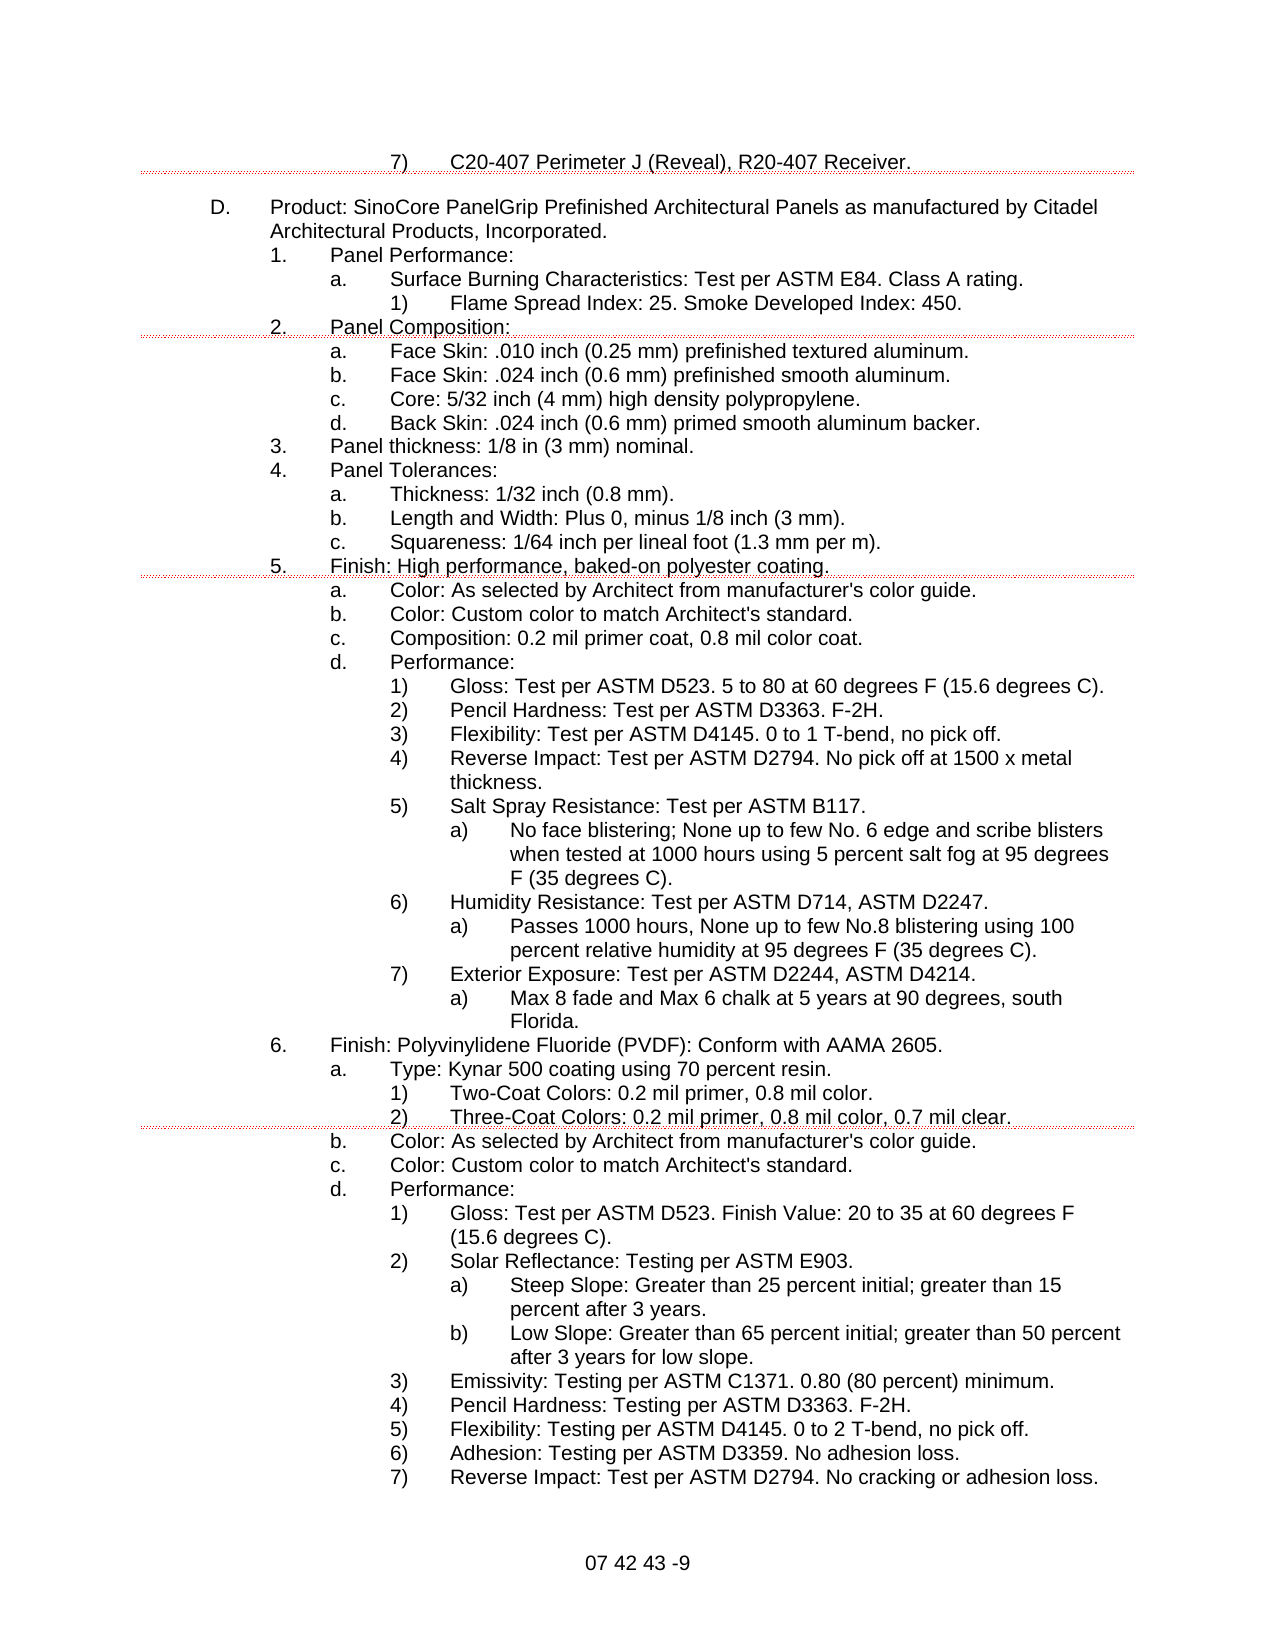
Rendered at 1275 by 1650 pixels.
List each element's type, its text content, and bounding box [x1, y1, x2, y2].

list Three-Coat Colors: 0.2 mil primer, 0.8 mil color, 0.7 mil clear. [390, 1105, 1125, 1129]
list Length and Width: Plus 0, minus 1/8 inch (3 mm). [330, 506, 1125, 530]
list Face Skin: .010 inch (0.25 mm) prefinished textured aluminum. [330, 338, 1125, 362]
list Passes 1000 hours, None up to few No.8 blistering using 100 percent relative humidity at 95 degrees F (35 degrees C). [450, 913, 1125, 961]
list Back Skin: .024 inch (0.6 mm) primed smooth aluminum backer. [330, 410, 1125, 434]
list Flame Spread Index: 25. Smoke Developed Index: 450. [390, 291, 1125, 314]
list No face blistering; None up to few No. 6 edge and scribe blisters when tested at 1000 hours using 5 percent salt fog at 95 degrees F (35 degrees C). [450, 818, 1125, 889]
list Pencil Hardness: Testing per ASTM D3363. F-2H. [390, 1393, 1125, 1417]
list Gloss: Test per ASTM D523. Finish Value: 20 to 35 at 60 degrees F (15.6 degrees C). [390, 1201, 1125, 1249]
list Face Skin: .024 inch (0.6 mm) prefinished smooth aluminum. [330, 362, 1125, 386]
list Thickness: 1/32 inch (0.8 mm). [330, 482, 1125, 506]
list Gloss: Test per ASTM D523. 5 to 80 at 60 degrees F (15.6 degrees C). [390, 674, 1125, 698]
list Pencil Hardness: Test per ASTM D3363. F-2H. [390, 698, 1125, 722]
list Finish: Polyvinylidene Fluoride (PVDF): Conform with AAMA 2605. [270, 1033, 1125, 1057]
list Exterior Exposure: Test per ASTM D2244, ASTM D4214. [390, 961, 1125, 985]
list Flexibility: Testing per ASTM D4145. 0 to 2 T-bend, no pick off. [390, 1417, 1125, 1441]
list Reverse Impact: Test per ASTM D2794. No pick off at 1500 x metal thickness. [390, 746, 1125, 794]
list Performance: [330, 650, 1125, 674]
list Color: Custom color to match Architect's standard. [330, 602, 1125, 626]
list Panel thickness: 1/8 in (3 mm) nominal. [270, 434, 1125, 458]
list Panel Performance: [270, 243, 1125, 267]
list Two-Coat Colors: 0.2 mil primer, 0.8 mil color. [390, 1081, 1125, 1105]
list Squareness: 1/64 inch per lineal foot (1.3 mm per m). [330, 530, 1125, 554]
list Type: Kynar 500 coating using 70 percent resin. [330, 1057, 1125, 1081]
list Max 8 fade and Max 6 chalk at 5 years at 90 degrees, south Florida. [450, 985, 1125, 1033]
list Humidity Resistance: Test per ASTM D714, ASTM D2247. [390, 889, 1125, 913]
list Color: Custom color to match Architect's standard. [330, 1153, 1125, 1177]
list C20-407 Perimeter J (Reveal), R20-407 Receiver. [390, 150, 1125, 174]
list Core: 5/32 inch (4 mm) high density polypropylene. [330, 386, 1125, 410]
list Color: As selected by Architect from manufacturer's color guide. [330, 578, 1125, 602]
list Composition: 0.2 mil primer coat, 0.8 mil color coat. [330, 626, 1125, 650]
list Emissivity: Testing per ASTM C1371. 0.80 (80 percent) minimum. [390, 1369, 1125, 1393]
list Solar Reflectance: Testing per ASTM E903. [390, 1249, 1125, 1273]
list Finish: High performance, baked-on polyester coating. [270, 554, 1125, 578]
list Flexibility: Test per ASTM D4145. 0 to 1 T-bend, no pick off. [390, 722, 1125, 746]
list Low Slope: Greater than 65 percent initial; greater than 50 percent after 3 years for low slope. [450, 1321, 1125, 1369]
list Product: SinoCore PanelGrip Prefinished Architectural Panels as manufactured by Citadel Architectural Products, Incorporated. [210, 195, 1125, 243]
list Panel Tolerances: [270, 458, 1125, 482]
list Adhesion: Testing per ASTM D3359. No adhesion loss. [390, 1441, 1125, 1464]
list Reverse Impact: Test per ASTM D2794. No cracking or adhesion loss. [390, 1464, 1125, 1488]
list Color: As selected by Architect from manufacturer's color guide. [330, 1129, 1125, 1153]
list Steep Slope: Greater than 25 percent initial; greater than 15 percent after 3 years. [450, 1273, 1125, 1321]
list Salt Spray Resistance: Test per ASTM B117. [390, 794, 1125, 818]
list Surface Burning Characteristics: Test per ASTM E84. Class A rating. [330, 267, 1125, 291]
list Panel Composition: [270, 314, 1125, 338]
list Performance: [330, 1177, 1125, 1201]
